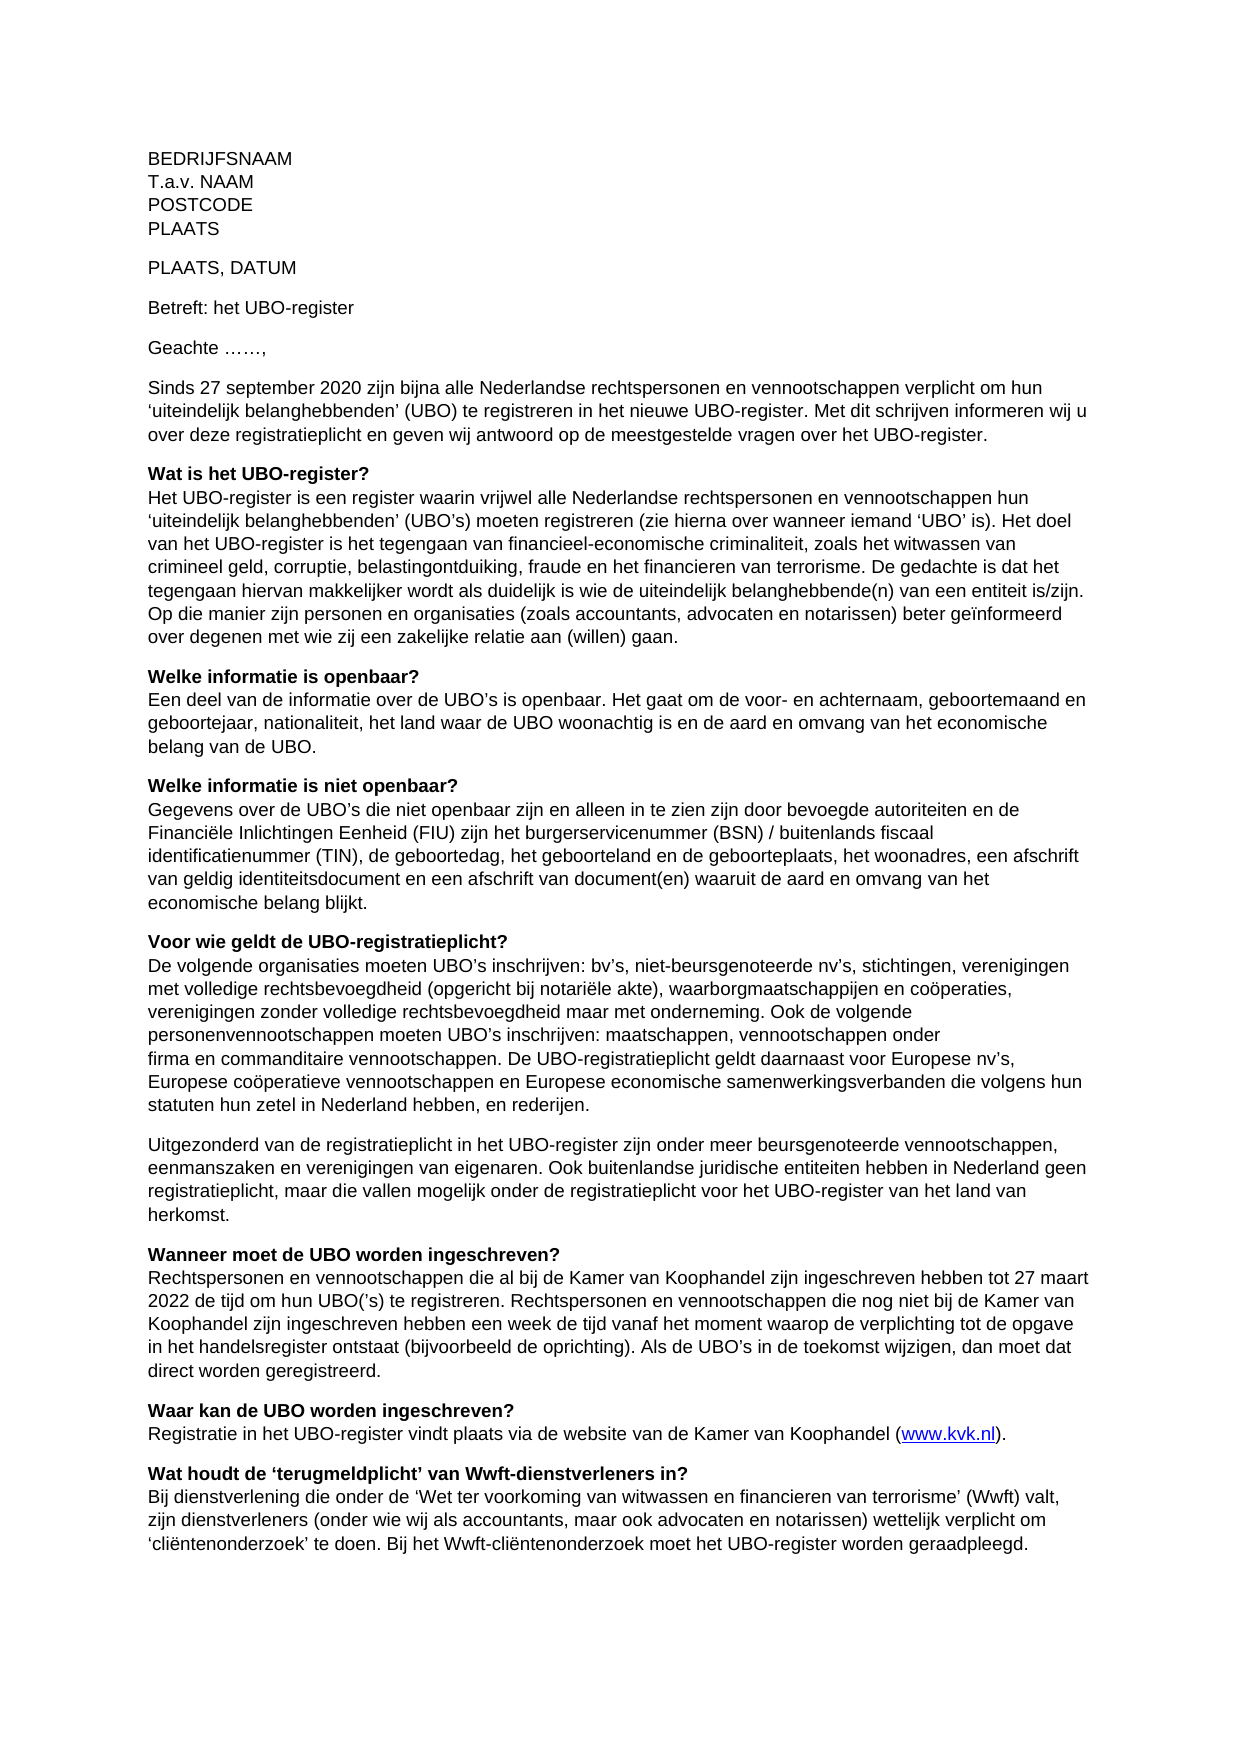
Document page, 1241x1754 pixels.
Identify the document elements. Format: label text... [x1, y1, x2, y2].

text Sinds 27 september 2020 zijn bijna alle Nederlandse rechtspersonen en vennootschappen verplicht om hun ‘uiteindelijk belanghebbenden’ (UBO) te registreren in het nieuwe UBO-register. Met dit schrijven informeren wij u over deze registratieplicht en geven wij antwoord op de meestgestelde vragen over het UBO-register. [148, 377, 1093, 445]
text Wat is het UBO-register? Het UBO-register is een register waarin vrijwel alle Nederlandse rechtspersonen en vennootschappen hun ‘uiteindelijk belanghebbenden’ (UBO’s) moeten registreren (zie hierna over wanneer iemand ‘UBO’ is). Het doel van het UBO-register is het tegengaan van financieel-economische criminaliteit, zoals het witwassen van crimineel geld, corruptie, belastingontduiking, fraude en het financieren van terrorisme. De gedachte is dat het tegengaan hiervan makkelijker wordt als duidelijk is wie de uiteindelijk belanghebbende(n) van een entiteit is/zijn. Op die manier zijn personen en organisaties (zoals accountants, advocaten en notarissen) beter geïnformeerd over degenen met wie zij een zakelijke relatie aan (willen) gaan. [148, 463, 1093, 647]
text Betreft: het UBO-register [148, 297, 1093, 319]
text Uitgezonderd van de registratieplicht in het UBO-register zijn onder meer beursgenoteerde vennootschappen, eenmanszaken en verenigingen van eigenaren. Ook buitenlandse juridische entiteiten hebben in Nederland geen registratieplicht, maar die vallen mogelijk onder de registratieplicht voor het UBO-register van het land van herkomst. [148, 1134, 1093, 1225]
text Waar kan de UBO worden ingeschreven? Registratie in het UBO-register vindt plaats via de website van de Kamer van Koophandel (www.kvk.nl). [148, 1399, 1093, 1444]
text Voor wie geldt de UBO-registratieplicht? De volgende organisaties moeten UBO’s inschrijven: bv’s, niet-beursgenoteerde nv’s, stichtingen, verenigingen met volledige rechtsbevoegdheid (opgericht bij notariële akte), waarborgmaatschappijen en coöperaties, verenigingen zonder volledige rechtsbevoegdheid maar met onderneming. Ook de volgende personenvennootschappen moeten UBO’s inschrijven: maatschappen, vennootschappen onder firma en commanditaire vennootschappen. De UBO-registratieplicht geldt daarnaast voor Europese nv’s, Europese coöperatieve vennootschappen en Europese economische samenwerkingsverbanden die volgens hun statuten hun zetel in Nederland hebben, en rederijen. [148, 931, 1093, 1116]
text PLAATS, DATUM [148, 257, 1093, 279]
text BEDRIJFSNAAM T.a.v. NAAM POSTCODE PLAATS [148, 148, 1093, 239]
text Wanneer moet de UBO worden ingeschreven? Rechtspersonen en vennootschappen die al bij de Kamer van Koophandel zijn ingeschreven hebben tot 27 maart 2022 de tijd om hun UBO(’s) te registreren. Rechtspersonen en vennootschappen die nog niet bij de Kamer van Koophandel zijn ingeschreven hebben een week de tijd vanaf het moment waarop de verplichting tot de opgave in het handelsregister ontstaat (bijvoorbeeld de oprichting). Als de UBO’s in de toekomst wijzigen, dan moet dat direct worden geregistreerd. [148, 1243, 1093, 1381]
text Welke informatie is openbaar? Een deel van de informatie over de UBO’s is openbaar. Het gaat om de voor- en achternaam, geboortemaand en geboortejaar, nationaliteit, het land waar de UBO woonachtig is en de aard en omvang van het economische belang van de UBO. [148, 666, 1093, 757]
text Geachte ……, [148, 337, 1093, 358]
text Welke informatie is niet openbaar? Gegevens over de UBO’s die niet openbaar zijn en alleen in te zien zijn door bevoegde autoriteiten en de Financiële Inlichtingen Eenheid (FIU) zijn het burgerservicenummer (BSN) / buitenlands fiscaal identificatienummer (TIN), de geboortedag, het geboorteland en de geboorteplaats, het woonadres, een afschrift van geldig identiteitsdocument en een afschrift van document(en) waaruit de aard en omvang van het economische belang blijkt. [148, 775, 1093, 913]
text Wat houdt de ‘terugmeldplicht’ van Wwft-dienstverleners in? Bij dienstverlening die onder de ‘Wet ter voorkoming van witwassen en financieren van terrorisme’ (Wwft) valt, zijn dienstverleners (onder wie wij als accountants, maar ook advocaten en notarissen) wettelijk verplicht om ‘cliëntenonderzoek’ te doen. Bij het Wwft-cliëntenonderzoek moet het UBO-register worden geraadpleegd. [148, 1463, 1093, 1554]
